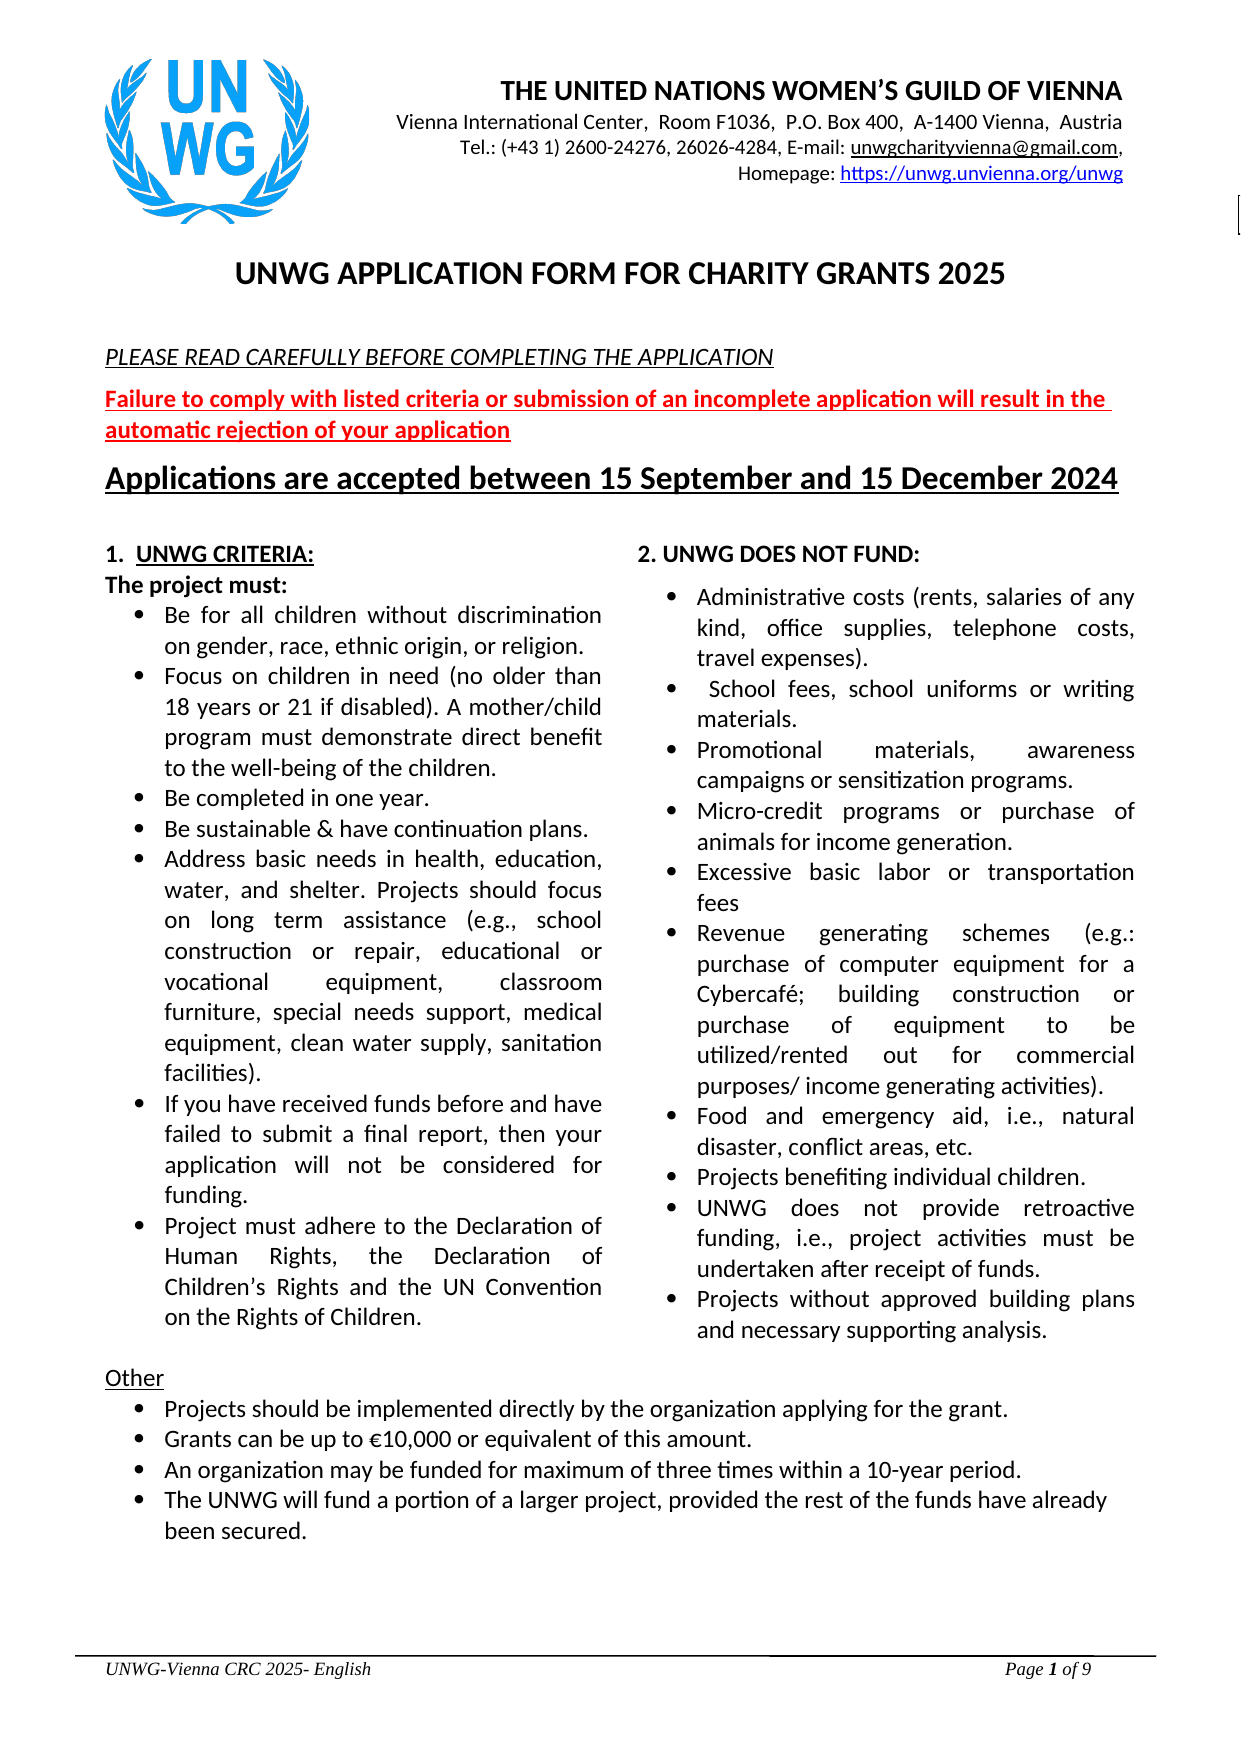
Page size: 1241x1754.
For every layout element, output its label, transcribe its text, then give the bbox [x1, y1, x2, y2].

list Projects should be implemented directly by the organization applying for the grant. [134, 1393, 1135, 1423]
text The project must: [105, 569, 603, 599]
text 1. UNWG CRITERIA: [105, 538, 603, 569]
text Applications are accepted between 15 September and 15 December 2024 [105, 457, 1135, 498]
list Be completed in one year. [134, 783, 603, 813]
text PLEASE READ CAREFULLY BEFORE COMPLETING THE APPLICATION [105, 341, 1135, 371]
list Project must adhere to the Declaration of Human Rights, the Declaration of Children’s Rights and the UN Convention on the Rights of Children. [135, 1210, 603, 1332]
list Projects benefiting individual children. [667, 1161, 1135, 1192]
text Other [105, 1362, 1135, 1393]
list Grants can be up to €10,000 or equivalent of this amount. [134, 1423, 1135, 1454]
list Projects without approved building plans and necessary supporting analysis. [667, 1283, 1135, 1344]
text Failure to comply with listed criteria or submission of an incomplete application will result in the automatic rejection of your application [105, 384, 1135, 445]
list Promotional materials, awareness campaigns or sensitization programs. [667, 734, 1135, 795]
list Address basic needs in health, education, water, and shelter. Projects should focus on long term assistance (e.g., school construction or repair, educational or vocational equipment, classroom furniture, special needs support, medical equipment, clean water supply, sanitation facilities). [134, 844, 603, 1088]
list Focus on children in need (no older than 18 years or 21 if disabled). A mother/child program must demonstrate direct benefit to the well-being of the children. [134, 661, 603, 783]
text 2. UNWG DOES NOT FUND: [637, 538, 1135, 569]
list Food and emergency aid, i.e., natural disaster, conflict areas, etc. [667, 1100, 1135, 1161]
list Be sustainable & have continuation plans. [134, 813, 603, 844]
list If you have received funds before and have failed to submit a final report, then your application will not be considered for funding. [135, 1088, 603, 1210]
list Revenue generating schemes (e.g.: purchase of computer equipment for a Cybercafé; building construction or purchase of equipment to be utilized/rented out for commercial purposes/ income generating activities). [667, 917, 1135, 1100]
list Be for all children without discrimination on gender, race, ethnic origin, or religion. [134, 599, 603, 661]
list Micro-credit programs or purchase of animals for income generation. [667, 795, 1135, 856]
list An organization may be funded for maximum of three times within a 10-year period. [134, 1454, 1135, 1484]
list Administrative costs (rents, salaries of any kind, office supplies, telephone costs, travel expenses). [667, 581, 1135, 673]
text UNWG APPLICATION FORM FOR CHARITY GRANTS 2025 [105, 252, 1135, 293]
list UNWG does not provide retroactive funding, i.e., project activities must be undertaken after receipt of funds. [667, 1192, 1135, 1283]
list The UNWG will fund a portion of a larger project, provided the rest of the funds have already been secured. [134, 1484, 1135, 1546]
list School fees, school uniforms or writing materials. [667, 673, 1135, 734]
list Excessive basic labor or transportation fees [667, 856, 1135, 917]
picture [104, 59, 310, 224]
